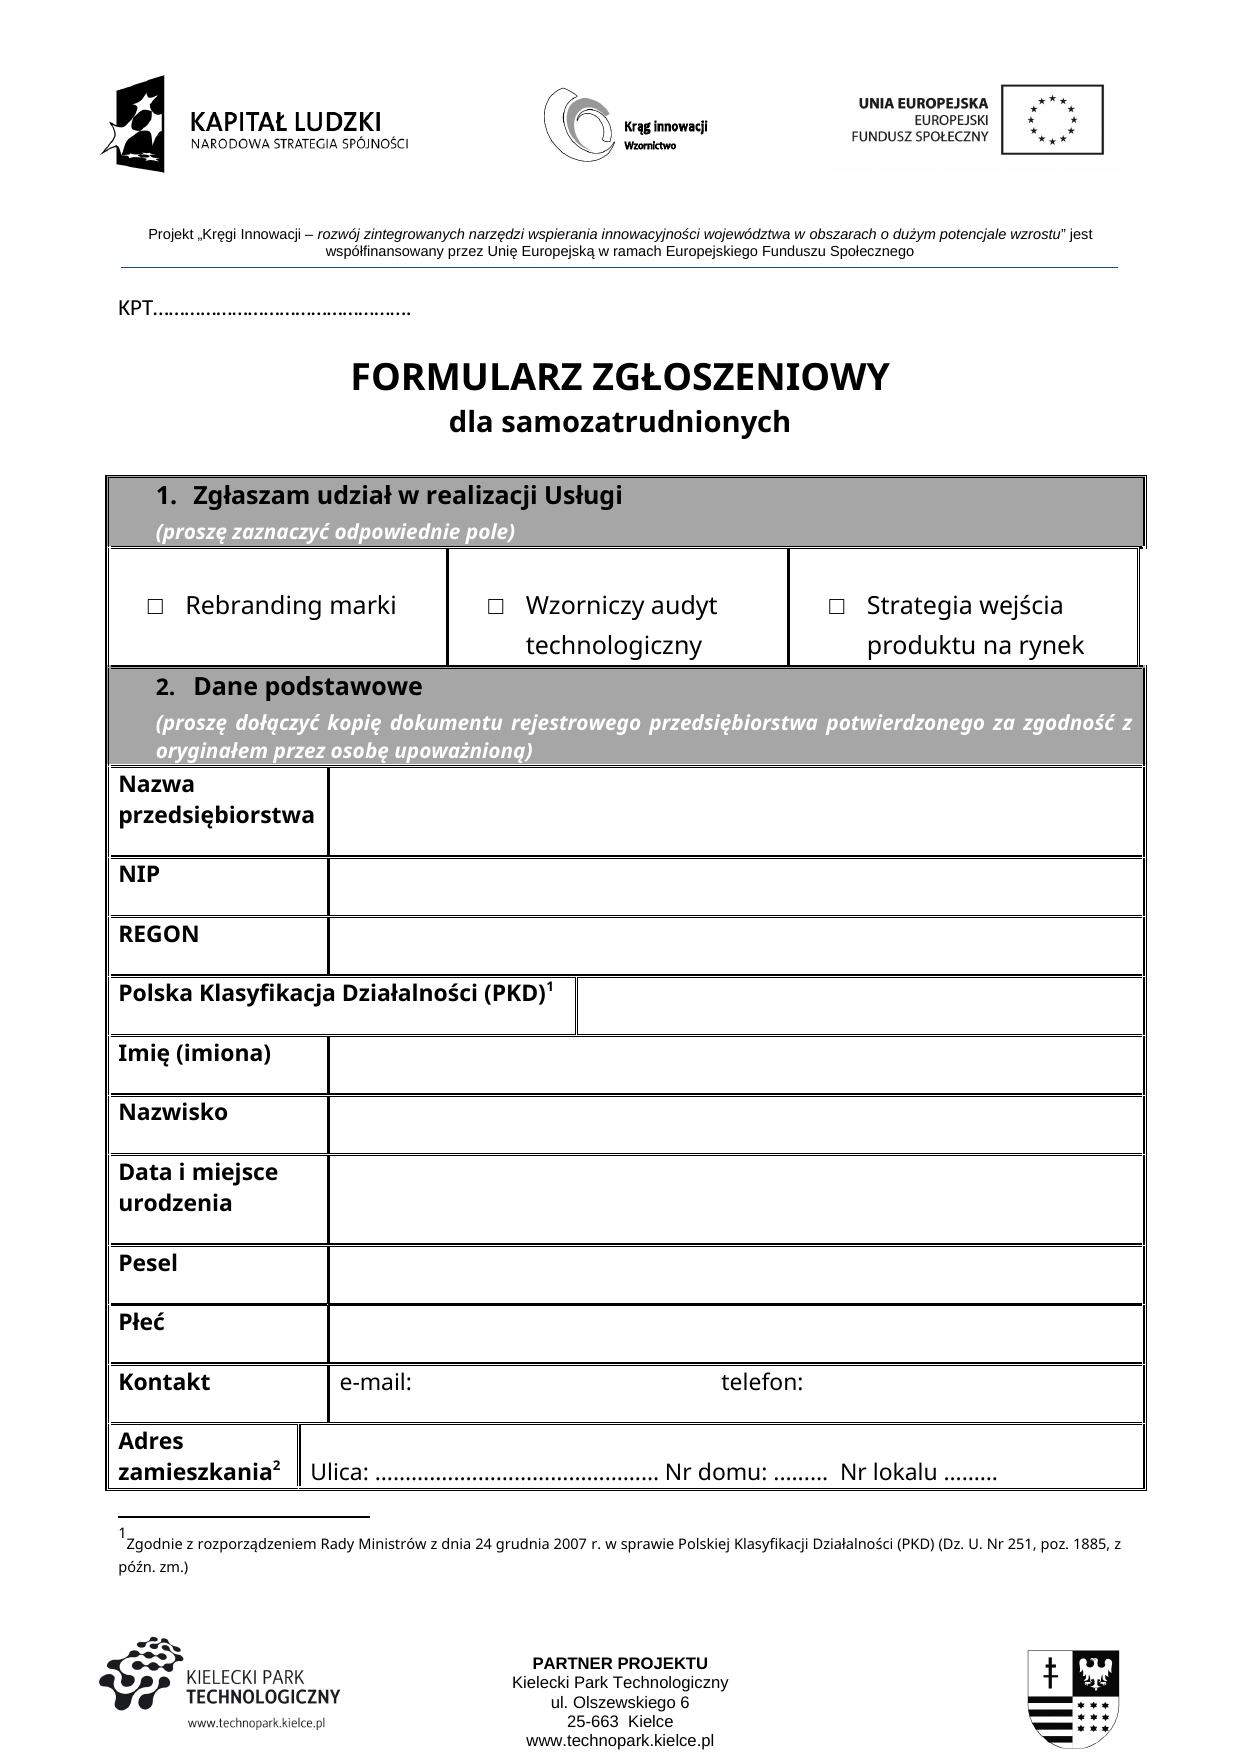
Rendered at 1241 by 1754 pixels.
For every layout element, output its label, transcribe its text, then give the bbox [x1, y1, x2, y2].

picture [84, 1621, 350, 1753]
table_cell Data i miejsce urodzenia [107, 1153, 328, 1243]
table_cell Strategia wejścia produktu na rynek [790, 549, 1137, 665]
table_cell e-mail: telefon: [330, 1362, 1144, 1422]
table_header Zgłaszam udział w realizacji Usługi (proszę zaznaczyć odpowiednie pole) [109, 478, 1143, 546]
text FORMULARZ ZGŁOSZENIOWY [118, 350, 1122, 401]
table_cell Imię (imiona) [107, 1034, 328, 1093]
table_cell Polska Klasyfikacja Działalności (PKD) [109, 974, 575, 1034]
table_cell [330, 1093, 1144, 1153]
table_cell Adres zamieszkania [107, 1422, 299, 1487]
text KPT…………………………………………. [118, 293, 1122, 321]
picture [831, 65, 1122, 172]
table_cell Pesel [109, 1243, 327, 1303]
table_cell [330, 1303, 1145, 1362]
table_cell Nazwisko [109, 1093, 327, 1153]
picture [511, 56, 752, 191]
table_cell Wzorniczy audyt technologiczny [449, 549, 787, 665]
table_cell [330, 855, 1144, 915]
table_cell [330, 1243, 1144, 1303]
table_cell Rebranding marki [107, 546, 447, 665]
table_cell Dane podstawowe (proszę dołączyć kopię dokumentu rejestrowego przedsiębiorstwa potwierdzonego za zgodność z oryginałem przez osobę upoważnioną) [109, 665, 1145, 764]
table_cell REGON [107, 915, 328, 974]
table_cell Kontakt [109, 1362, 327, 1422]
table_cell [328, 915, 1145, 974]
table_cell Nazwa przedsiębiorstwa [109, 765, 327, 855]
table_cell [578, 974, 1144, 1034]
text dla samozatrudnionych [118, 401, 1122, 441]
table_cell NIP [109, 855, 327, 915]
picture [56, 26, 454, 218]
table_cell [328, 1034, 1145, 1093]
table_cell [330, 765, 1144, 855]
table_cell Płeć [107, 1303, 327, 1362]
picture [1023, 1646, 1123, 1749]
table_cell [328, 1153, 1145, 1243]
